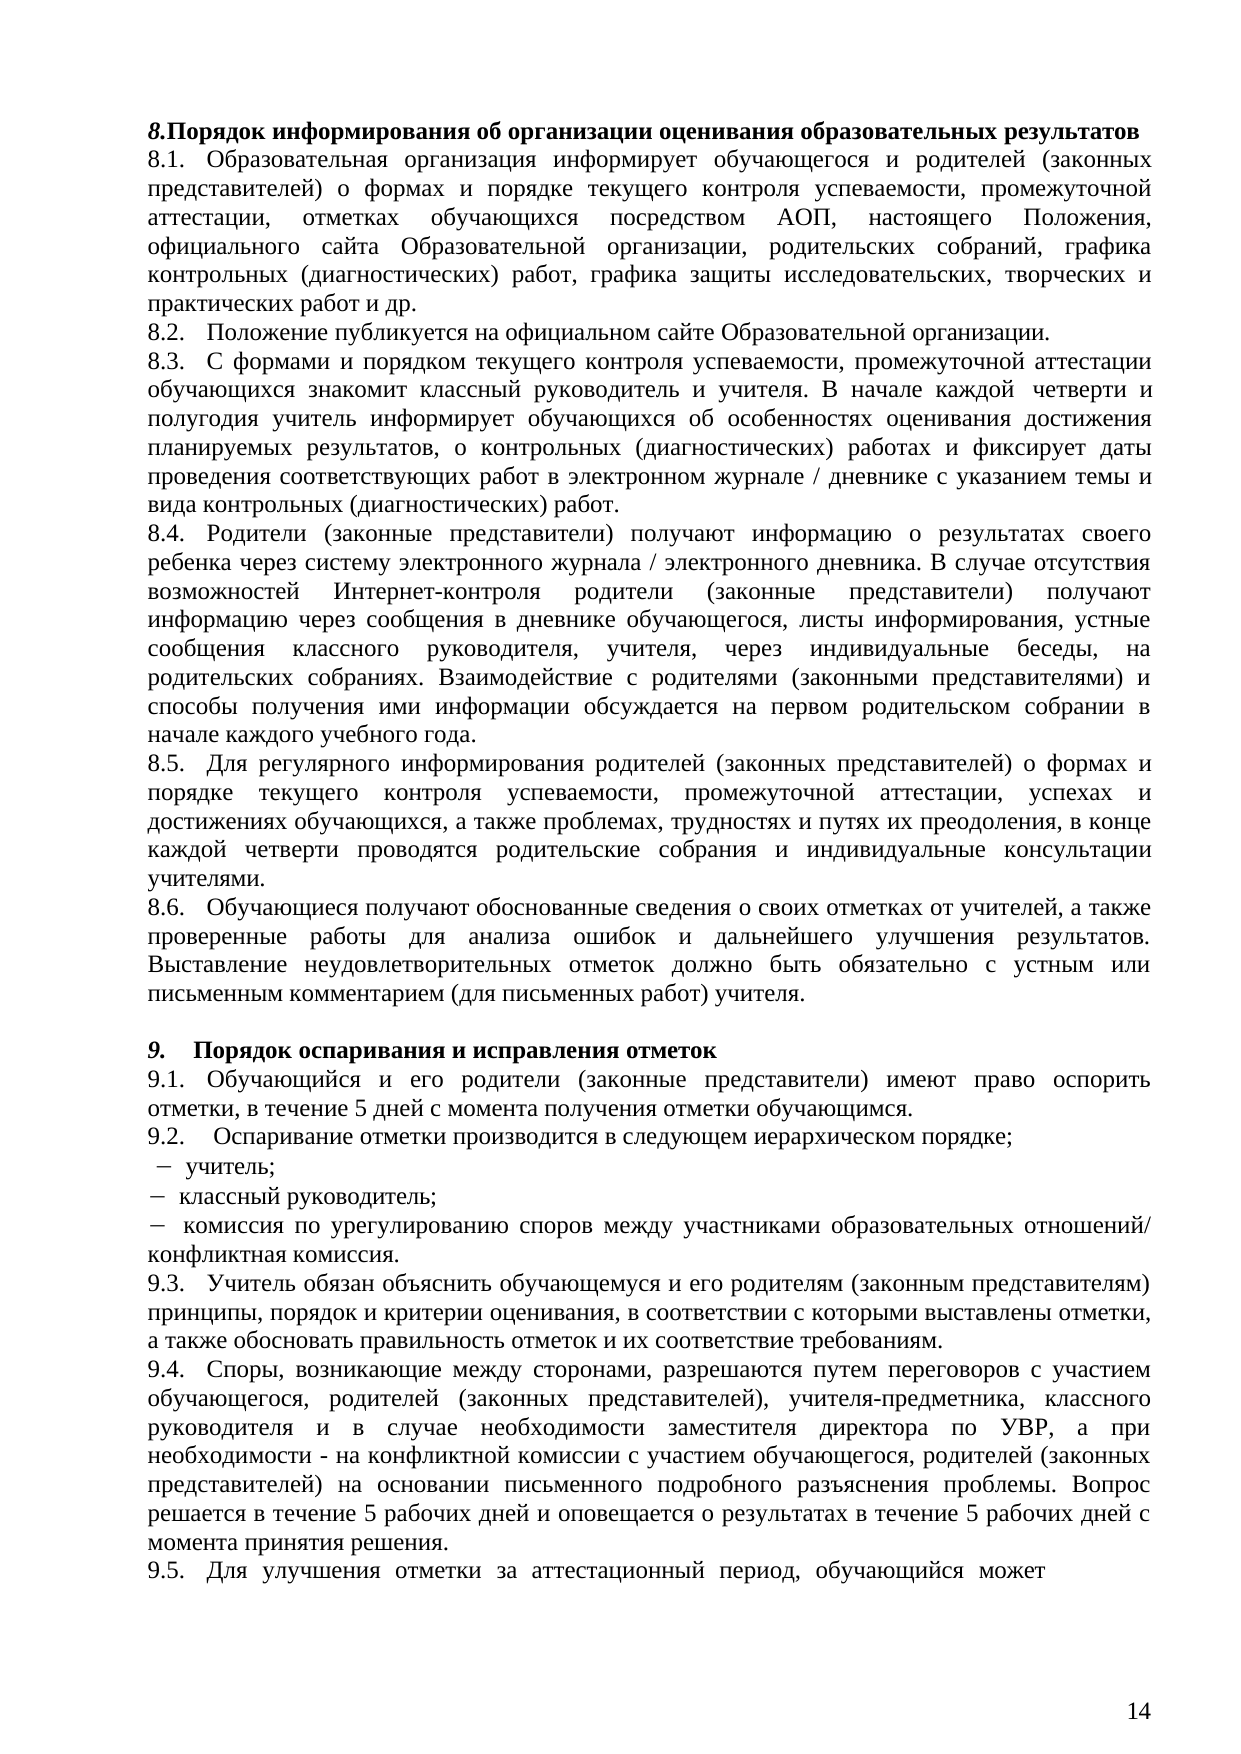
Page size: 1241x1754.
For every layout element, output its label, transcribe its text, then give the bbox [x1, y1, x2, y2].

list учитель; [154, 1150, 1211, 1180]
list Обучающиеся получают обоснованные сведения о своих отметках от учителей, а также проверенные работы для анализа ошибок и дальнейшего улучшения результатов. Выставление неудовлетворительных отметок должно быть обязательно с устным или письменным комментарием (для письменных работ) учителя. [147, 892, 1151, 1007]
list Для улучшения отметки за аттестационный период, обучающийся может [147, 1555, 1211, 1584]
list Положение публикуется на официальном сайте Образовательной организации. [147, 317, 1211, 346]
list Образовательная организация информирует обучающегося и родителей (законных представителей) о формах и порядке текущего контроля успеваемости, промежуточной аттестации, отметках обучающихся посредством АОП, настоящего Положения, официального сайта Образовательной организации, родительских собраний, графика контрольных (диагностических) работ, графика защиты исследовательских, творческих и практических работ и др. [147, 144, 1152, 317]
list Родители (законные представители) получают информацию о результатах своего ребенка через систему электронного журнала / электронного дневника. В случае отсутствия возможностей Интернет-контроля родители (законные представители) получают информацию через сообщения в дневнике обучающегося, листы информирования, устные сообщения классного руководителя, учителя, через индивидуальные беседы, на родительских собраниях. Взаимодействие с родителями (законными представителями) и способы получения ими информации обсуждается на первом родительском собрании в начале каждого учебного года. [147, 518, 1152, 748]
list Обучающийся и его родители (законные представители) имеют право оспорить отметки, в течение 5 дней с момента получения отметки обучающимся. [147, 1064, 1151, 1122]
subtitle Порядок оспаривания и исправления отметок [147, 1036, 1211, 1064]
subtitle Порядок информирования об организации оценивания образовательных результатов [148, 116, 1152, 144]
list Споры, возникающие между сторонами, разрешаются путем переговоров с участием обучающегося, родителей (законных представителей), учителя-предметника, классного руководителя и в случае необходимости заместителя директора по УВР, а при необходимости - на конфликтной комиссии с участием обучающегося, родителей (законных представителей) на основании письменного подробного разъяснения проблемы. Вопрос решается в течение 5 рабочих дней и оповещается о результатах в течение 5 рабочих дней с момента принятия решения. [147, 1354, 1152, 1555]
list С формами и порядком текущего контроля успеваемости, промежуточной аттестации обучающихся знакомит классный руководитель и учителя. В начале каждой четверти и полугодия учитель информирует обучающихся об особенностях оценивания достижения планируемых результатов, о контрольных (диагностических) работах и фиксирует даты проведения соответствующих работ в электронном журнале / дневнике с указанием темы и вида контрольных (диагностических) работ. [147, 346, 1153, 518]
list Оспаривание отметки производится в следующем иерархическом порядке; [147, 1122, 1211, 1150]
list Учитель обязан объяснить обучающемуся и его родителям (законным представителям) принципы, порядок и критерии оценивания, в соответствии с которыми выставлены отметки, а также обосновать правильность отметок и их соответствие требованиям. [147, 1268, 1151, 1354]
list Для регулярного информирования родителей (законных представителей) о формах и порядке текущего контроля успеваемости, промежуточной аттестации, успехах и достижениях обучающихся, а также проблемах, трудностях и путях их преодоления, в конце каждой четверти проводятся родительские собрания и индивидуальные консультации учителями. [147, 748, 1153, 892]
list классный руководитель; [147, 1180, 1211, 1211]
list комиссия по урегулированию споров между участниками образовательных отношений/ конфликтная комиссия. [147, 1211, 1152, 1267]
